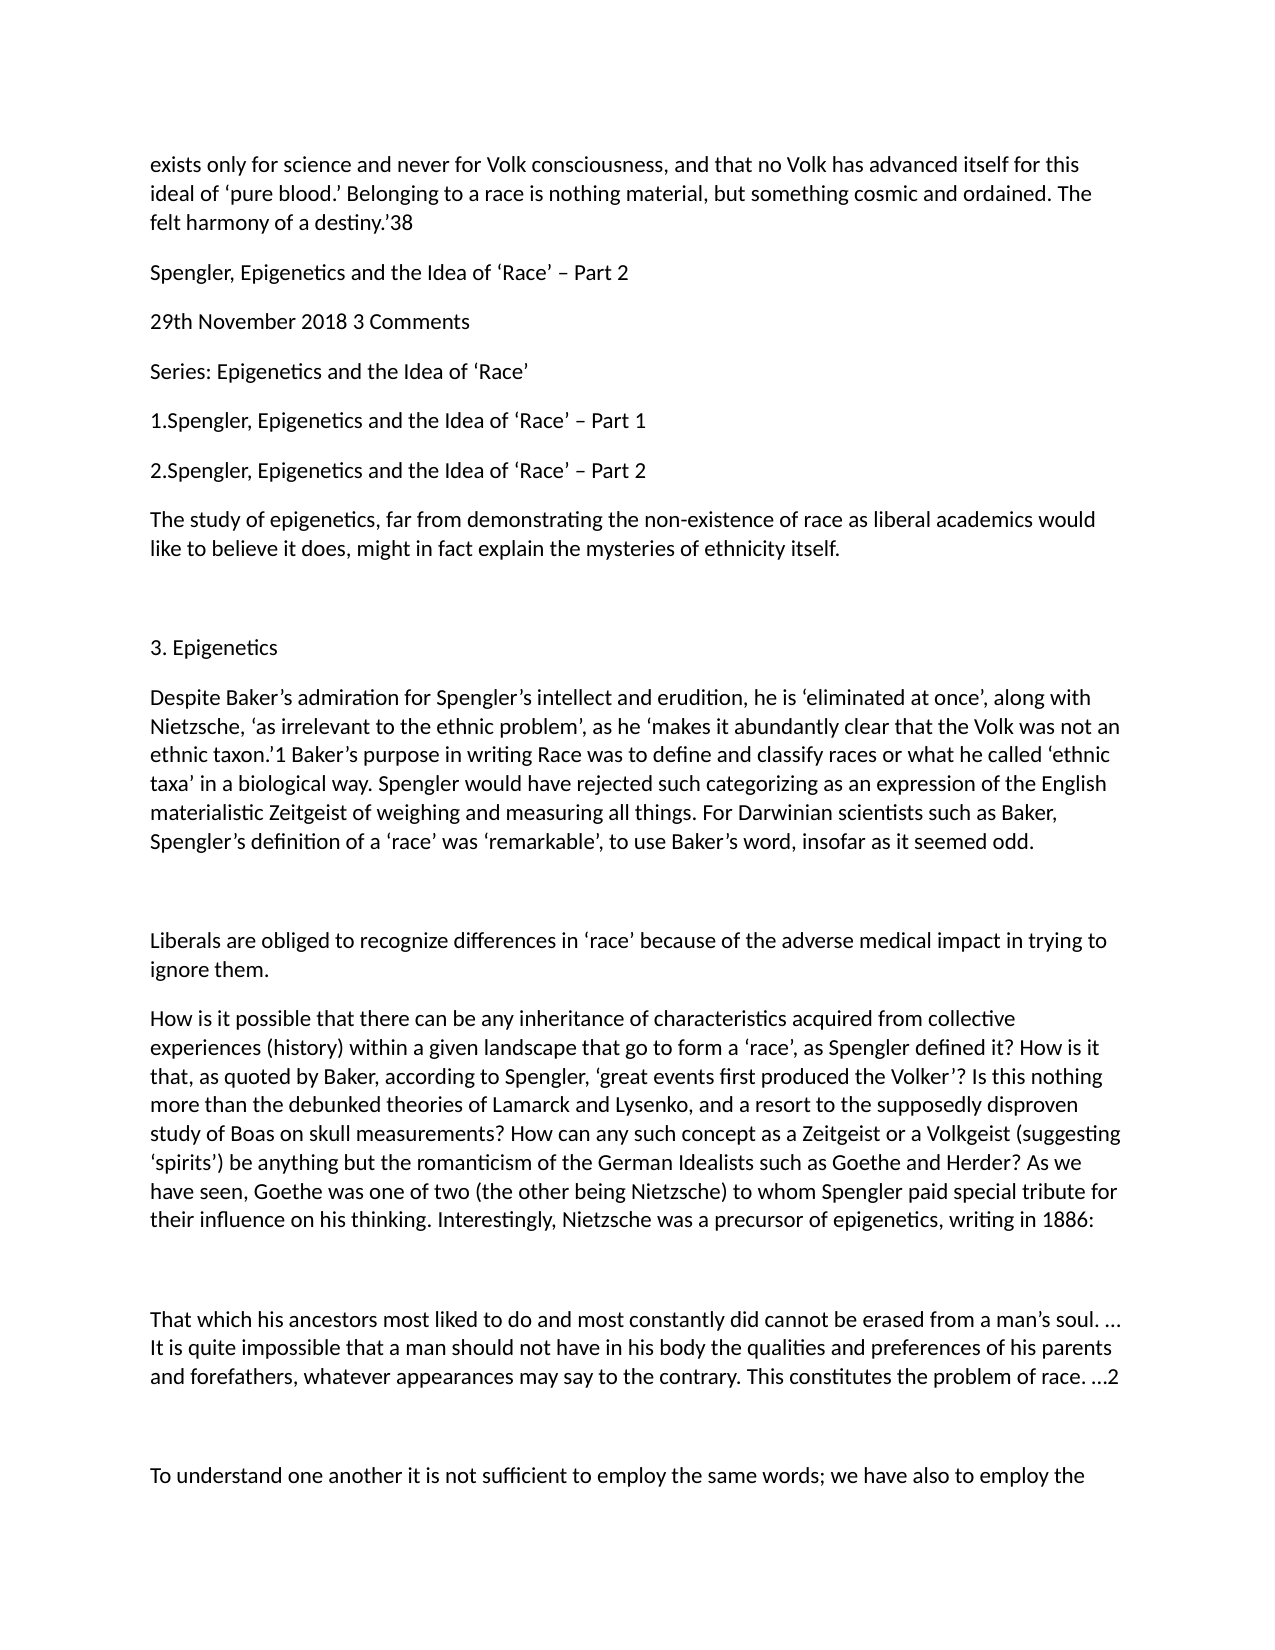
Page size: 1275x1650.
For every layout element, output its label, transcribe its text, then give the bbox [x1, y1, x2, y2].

text Spengler, Epigenetics and the Idea of ‘Race’ – Part 2 [150, 257, 1125, 286]
text Liberals are obliged to recognize differences in ‘race’ because of the adverse medical impact in trying to ignore them. [150, 925, 1125, 983]
text 3. Epigenetics [150, 633, 1125, 662]
text Series: Epigenetics and the Idea of ‘Race’ [150, 356, 1125, 385]
text 2.Spengler, Epigenetics and the Idea of ‘Race’ – Part 2 [150, 455, 1125, 484]
text How is it possible that there can be any inheritance of characteristics acquired from collective experiences (history) within a given landscape that go to form a ‘race’, as Spengler defined it? How is it that, as quoted by Baker, according to Spengler, ‘great events first produced the Volker’? Is this nothing more than the debunked theories of Lamarck and Lysenko, and a resort to the supposedly disproven study of Boas on skull measurements? How can any such concept as a Zeitgeist or a Volkgeist (suggesting ‘spirits’) be anything but the romanticism of the German Idealists such as Goethe and Herder? As we have seen, Goethe was one of two (the other being Nietzsche) to whom Spengler paid special tribute for their influence on his thinking. Interestingly, Nietzsche was a precursor of epigenetics, writing in 1886: [150, 1004, 1125, 1234]
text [150, 150, 1125, 236]
text 29th November 2018 3 Comments [150, 307, 1125, 335]
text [150, 1461, 1125, 1489]
text That which his ancestors most liked to do and most constantly did cannot be erased from a man’s soul. … It is quite impossible that a man should not have in his body the qualities and preferences of his parents and forefathers, whatever appearances may say to the contrary. This constitutes the problem of race. …2 [150, 1304, 1125, 1390]
text The study of epigenetics, far from demonstrating the non-existence of race as liberal academics would like to believe it does, might in fact explain the mysteries of ethnicity itself. [150, 505, 1125, 562]
text 1.Spengler, Epigenetics and the Idea of ‘Race’ – Part 1 [150, 406, 1125, 434]
text Despite Baker’s admiration for Spengler’s intellect and erudition, he is ‘eliminated at once’, along with Nietzsche, ‘as irrelevant to the ethnic problem’, as he ‘makes it abundantly clear that the Volk was not an ethnic taxon.’1 Baker’s purpose in writing Race was to define and classify races or what he called ‘ethnic taxa’ in a biological way. Spengler would have rejected such categorizing as an expression of the English materialistic Zeitgeist of weighing and measuring all things. For Darwinian scientists such as Baker, Spengler’s definition of a ‘race’ was ‘remarkable’, to use Baker’s word, insofar as it seemed odd. [150, 682, 1125, 855]
